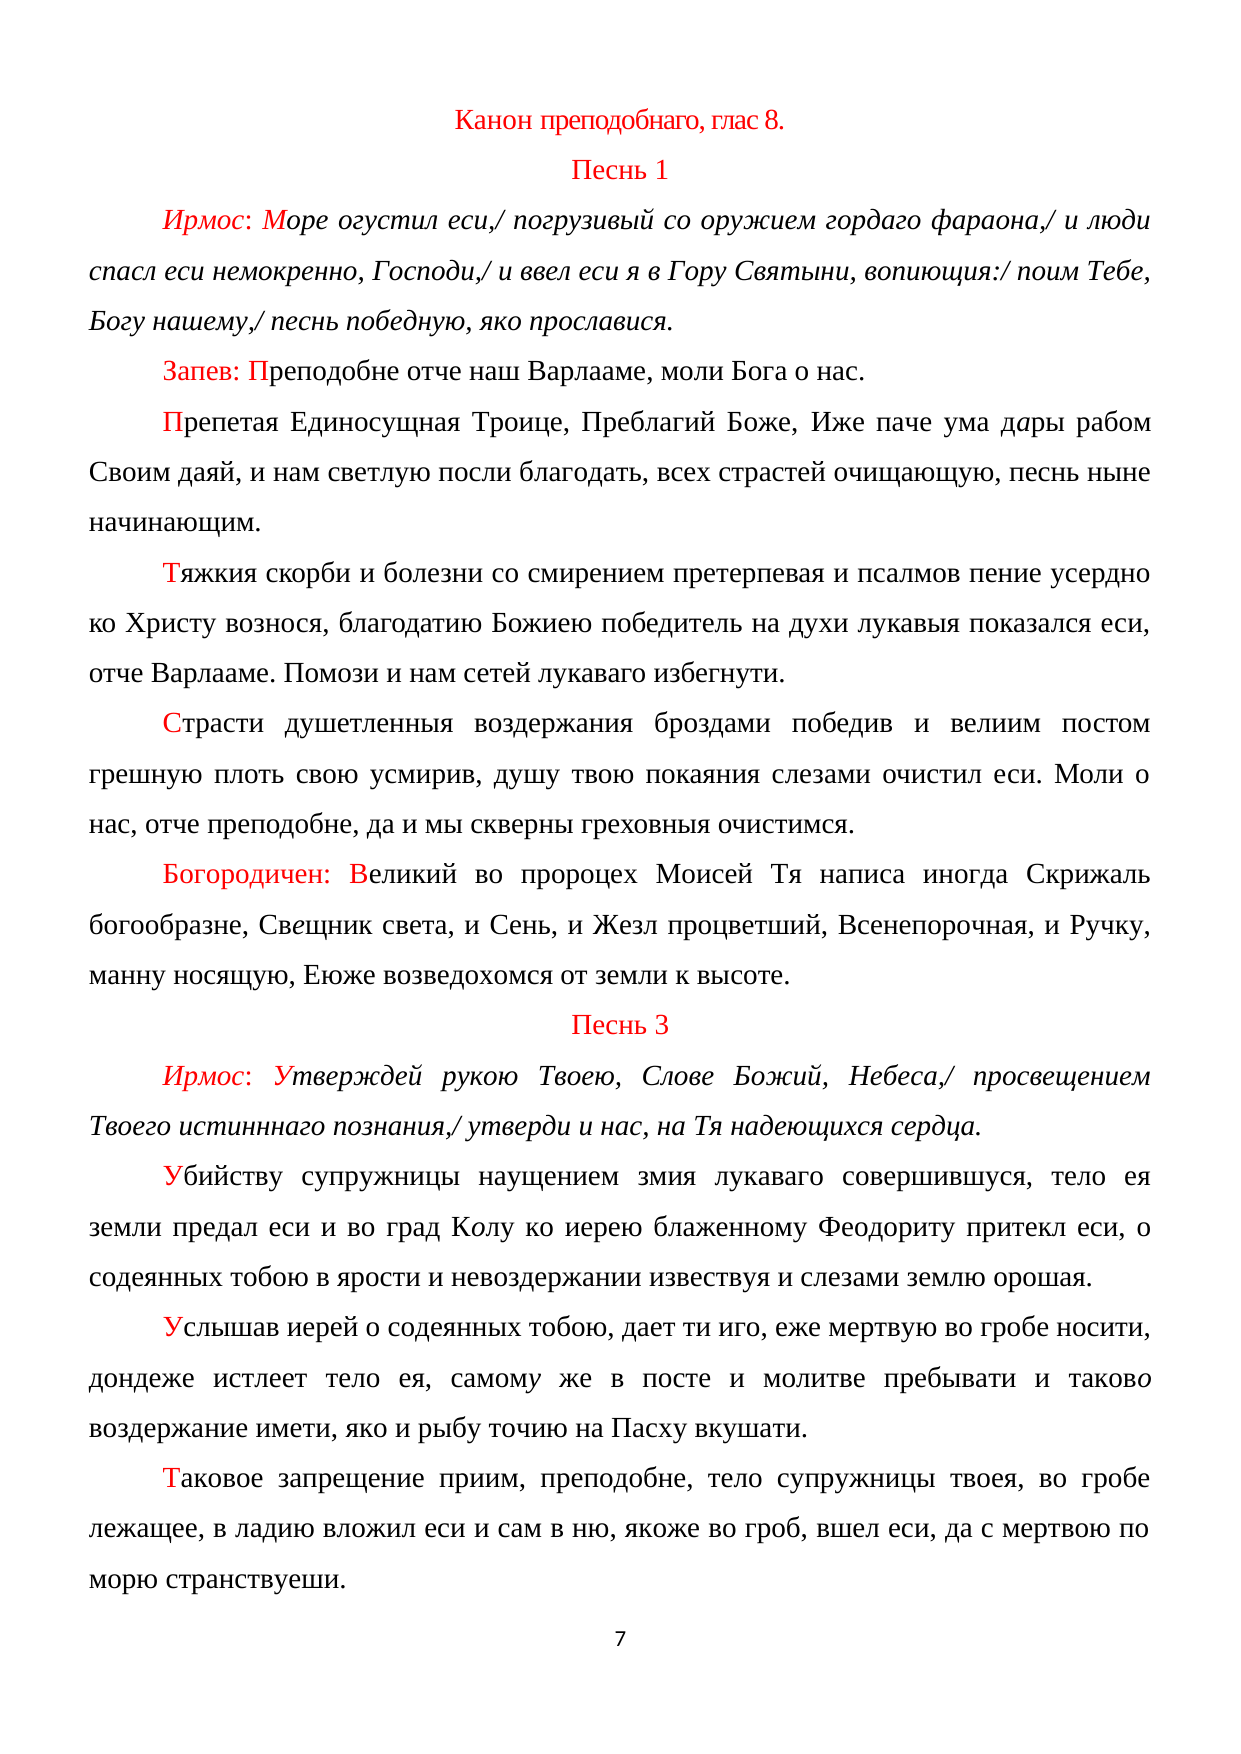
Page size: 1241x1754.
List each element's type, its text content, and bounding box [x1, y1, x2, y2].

text Убийству супружницы наущением змия лукаваго совершившуся, тело ея земли предал еси и во град Колу ко иерею блаженному Феодориту притекл еси, о содеянных тобою в ярости и невоздержании извествуя и слезами землю орошая. [89, 1158, 1152, 1293]
text Богородичен: Великий во пророцех Моисей Тя написа иногда Скрижаль богообразне, Свещник света, и Сень, и Жезл процветший, Всенепорочная, и Ручку, манну носящую, Еюже возведохомся от земли к высоте. [89, 857, 1152, 991]
subtitle Песнь 1 [89, 152, 1152, 186]
text Ирмос: Утверждей рукою Твоею, Слове Божий, Небеса,/ просвещением Твоего истинннаго познания,/ утверди и нас, на Тя надеющихся сердца. [89, 1058, 1152, 1142]
text Услышав иерей о содеянных тобою, дает ти иго, еже мертвую во гробе носити, дондеже истлеет тело ея, самому же в посте и молитве пребывати и таково воздержание имети, яко и рыбу точию на Пасху вкушати. [89, 1309, 1152, 1443]
text Препетая Единосущная Троице, Преблагий Боже, Иже паче ума дары рабом Своим даяй, и нам светлую посли благодать, всех страстей очищающую, песнь ныне начинающим. [89, 404, 1152, 538]
text Таковое запрещение приим, преподобне, тело супружницы твоея, во гробе лежащее, в ладию вложил еси и сам в ню, якоже во гроб, вшел еси, да с мертвою по морю странствуеши. [89, 1460, 1152, 1594]
text Страсти душетленныя воздержания броздами победив и велиим постом грешную плоть свою усмирив, душу твою покаяния слезами очистил еси. Моли о нас, отче преподобне, да и мы скверны греховныя очистимся. [89, 706, 1152, 840]
subtitle Песнь 3 [89, 1007, 1152, 1041]
text Канон преподобнаго, глас 8. [89, 102, 1152, 135]
text Ирмос: Море огустил еси,/ погрузивый со оружием гордаго фараона,/ и люди спасл еси немокренно, Господи,/ и ввел еси я в Гору Святыни, вопиющия:/ поим Тебе, Богу нашему,/ песнь победную, яко прославися. [89, 202, 1152, 337]
text Тяжкия скорби и болезни со смирением претерпевая и псалмов пение усердно ко Христу вознося, благодатию Божиею победитель на духи лукавыя показался еси, отче Варлааме. Помози и нам сетей лукаваго избегнути. [89, 555, 1152, 689]
text Запев: Преподобне отче наш Варлааме, моли Бога о нас. [89, 353, 1152, 387]
